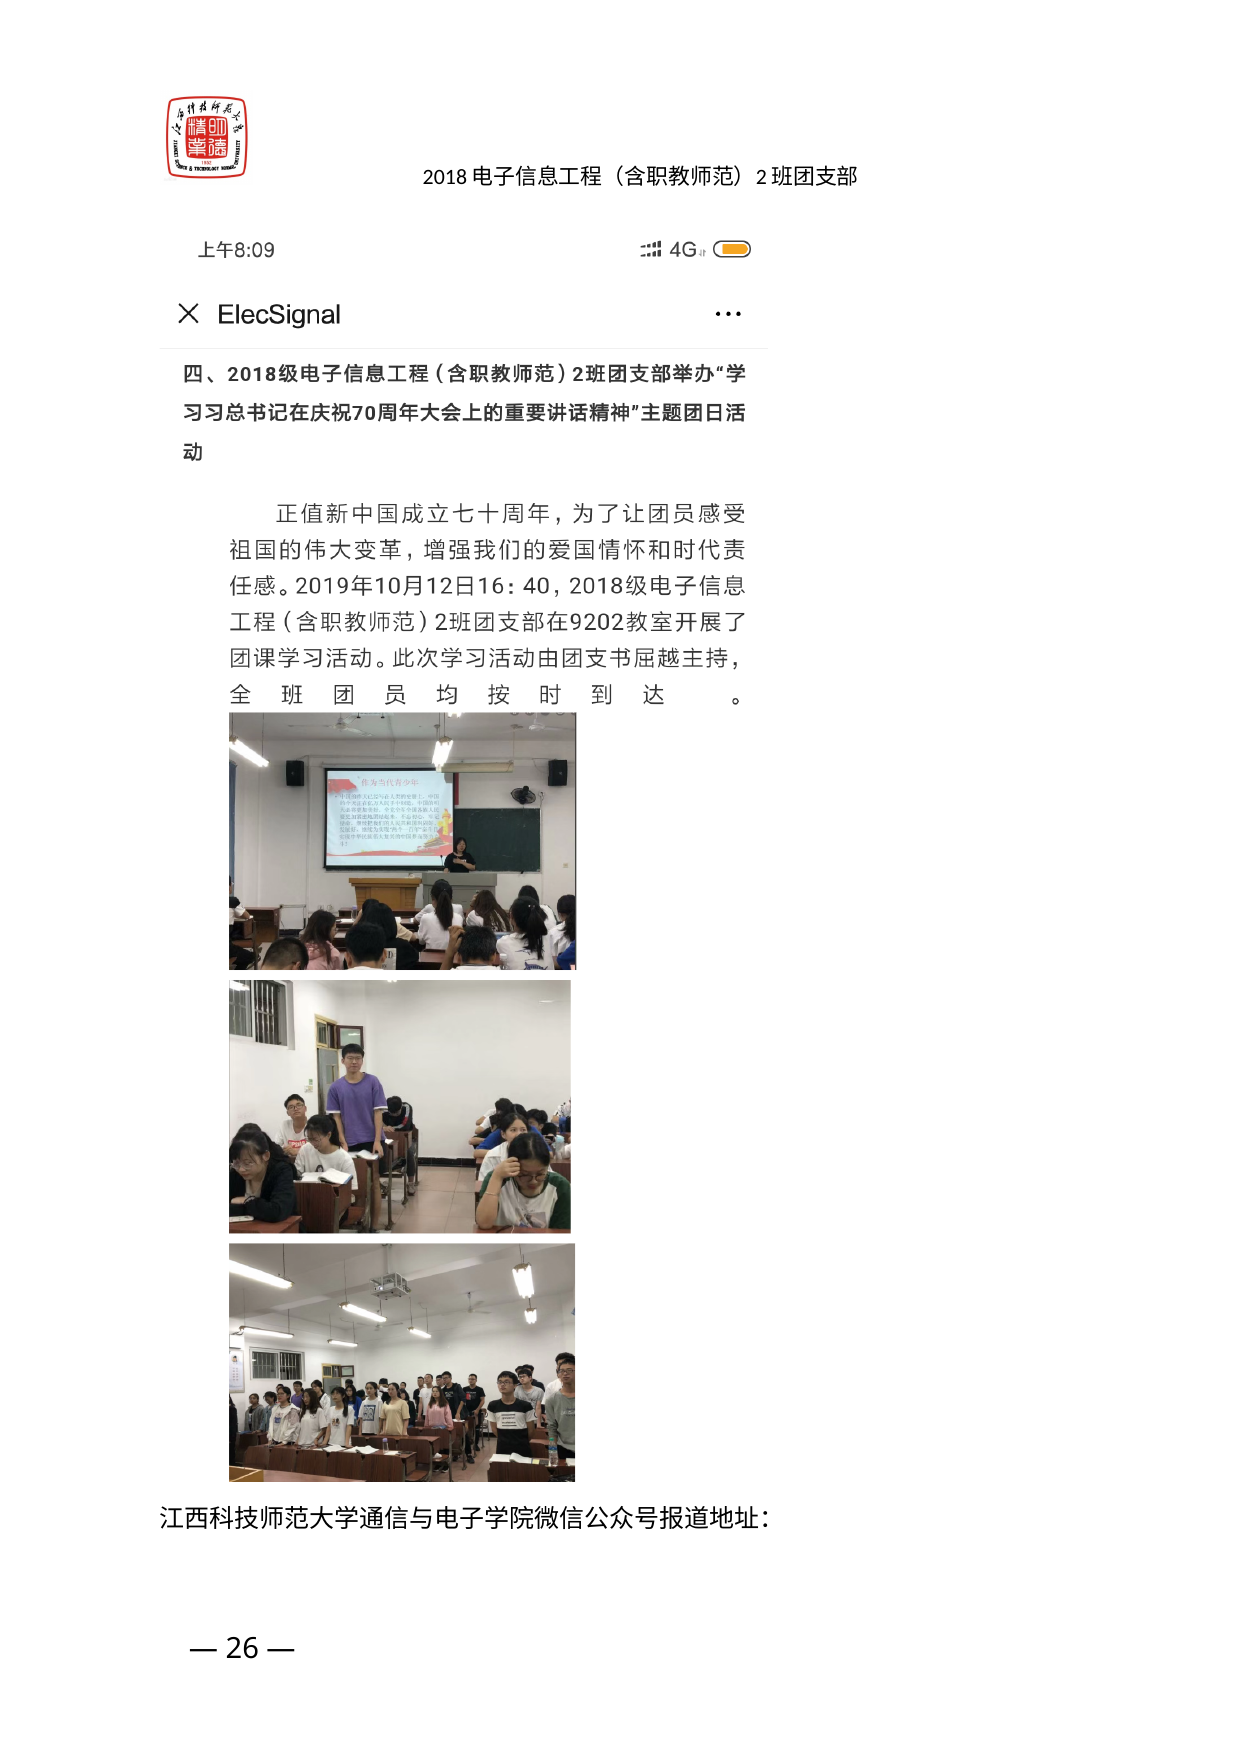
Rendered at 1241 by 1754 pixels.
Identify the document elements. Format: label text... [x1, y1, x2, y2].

picture [159, 90, 253, 185]
picture [159, 216, 768, 1482]
text 江西科技师范大学通信与电子学院微信公众号报道地址： [159, 1484, 1081, 1549]
